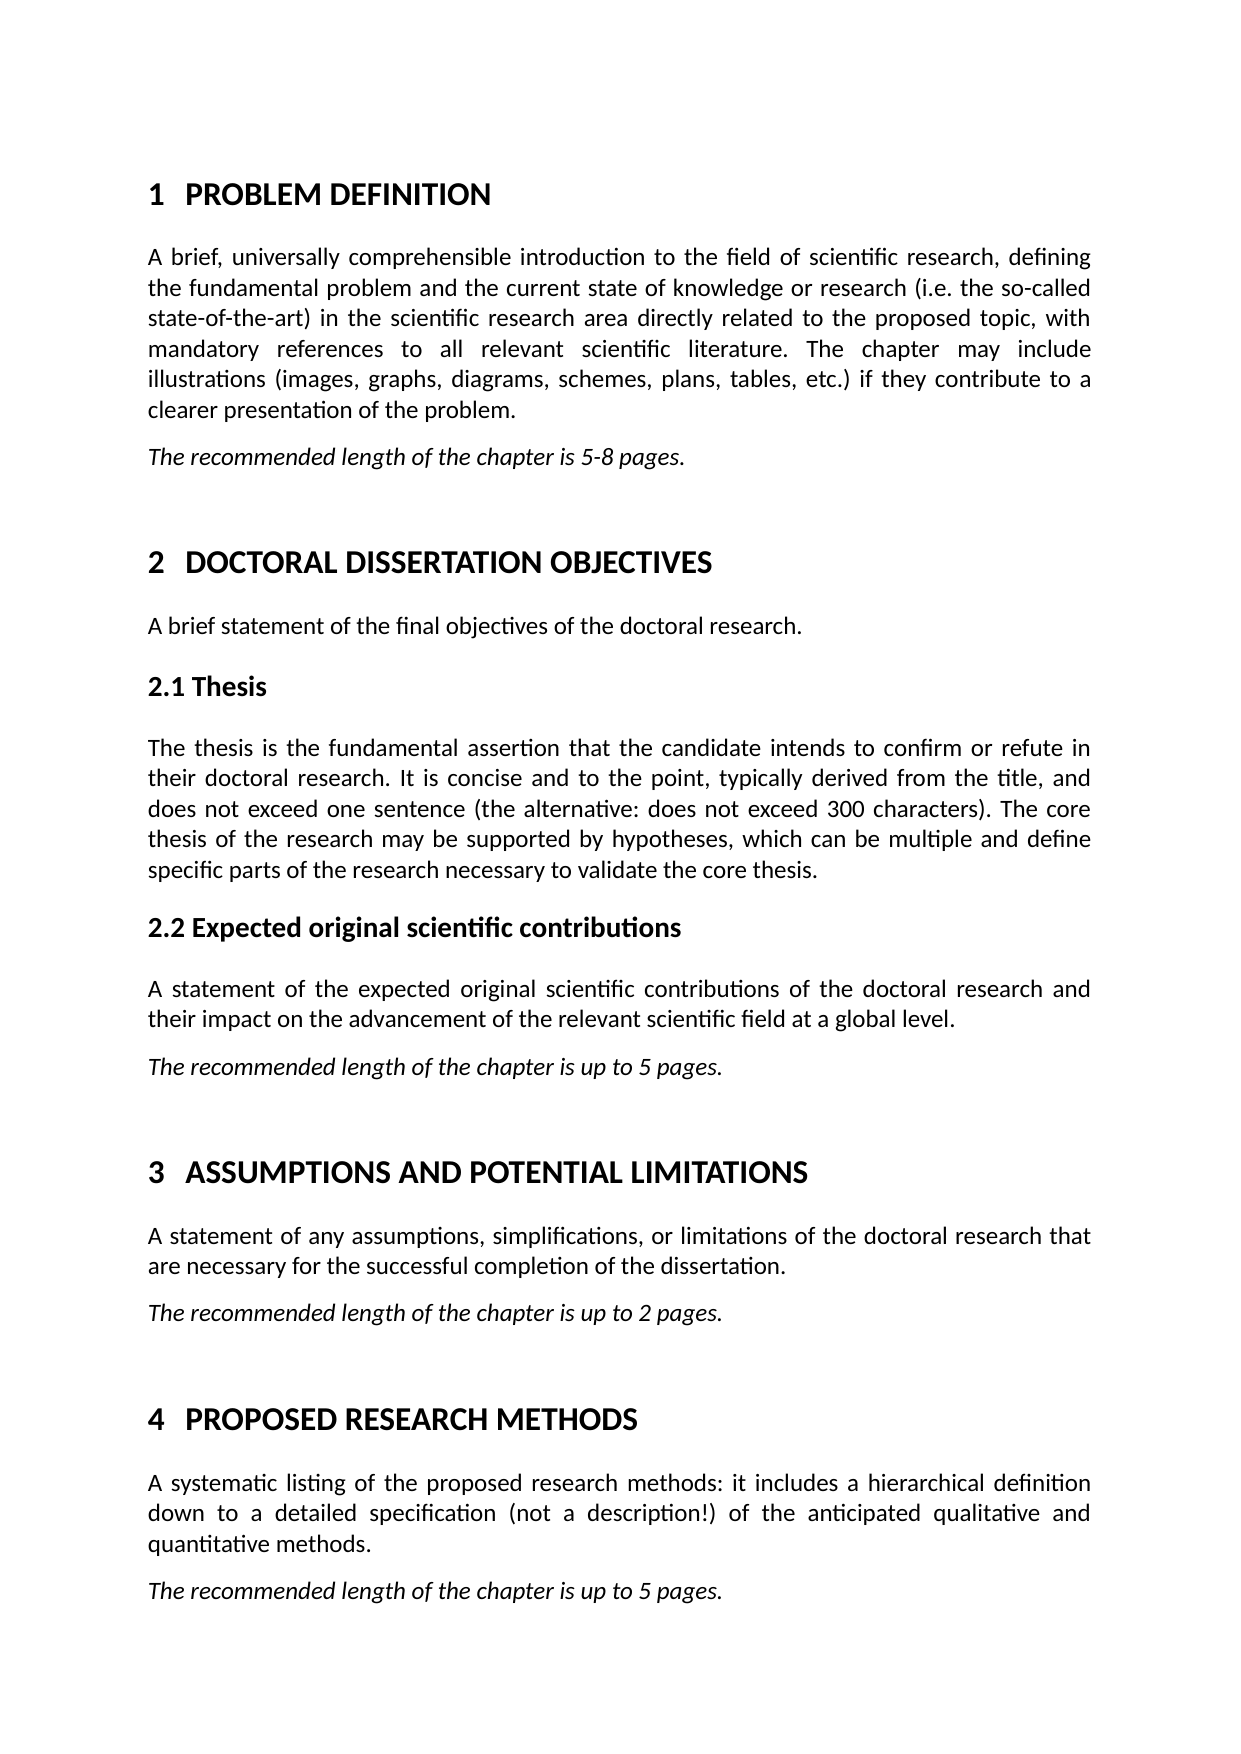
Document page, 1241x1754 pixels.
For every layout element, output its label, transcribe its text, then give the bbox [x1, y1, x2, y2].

text A brief, universally comprehensible introduction to the field of scientific research, defining the fundamental problem and the current state of knowledge or research (i.e. the so-called state-of-the-art) in the scientific research area directly related to the proposed topic, with mandatory references to all relevant scientific literature. The chapter may include illustrations (images, graphs, diagrams, schemes, plans, tables, etc.) if they contribute to a clearer presentation of the problem. [148, 242, 1093, 425]
subtitle ASSUMPTIONS AND POTENTIAL LIMITATIONS [148, 1151, 1093, 1192]
subtitle 2.2 Expected original scientific contributions [148, 909, 1093, 945]
text The thesis is the fundamental assertion that the candidate intends to confirm or refute in their doctoral research. It is concise and to the point, typically derived from the title, and does not exceed one sentence (the alternative: does not exceed 300 characters). The core thesis of the research may be supported by hypotheses, which can be multiple and define specific parts of the research necessary to validate the core thesis. [148, 732, 1093, 884]
subtitle 2.1 Thesis [148, 668, 1093, 704]
text The recommended length of the chapter is up to 5 pages. [148, 1051, 1093, 1081]
text A statement of any assumptions, simplifications, or limitations of the doctoral research that are necessary for the successful completion of the dissertation. [148, 1220, 1093, 1281]
text A statement of the expected original scientific contributions of the doctoral research and their impact on the advancement of the relevant scientific field at a global level. [148, 973, 1093, 1034]
text A brief statement of the final objectives of the doctoral research. [148, 611, 1093, 641]
text The recommended length of the chapter is 5-8 pages. [148, 441, 1093, 472]
subtitle DOCTORAL DISSERTATION OBJECTIVES [148, 542, 1093, 582]
text The recommended length of the chapter is up to 2 pages. [148, 1297, 1093, 1328]
subtitle PROPOSED RESEARCH METHODS [148, 1398, 1093, 1438]
text A systematic listing of the proposed research methods: it includes a hierarchical definition down to a detailed specification (not a description!) of the anticipated qualitative and quantitative methods. [148, 1467, 1093, 1558]
text The recommended length of the chapter is up to 5 pages. [148, 1575, 1093, 1605]
subtitle PROBLEM DEFINITION [148, 173, 1093, 213]
